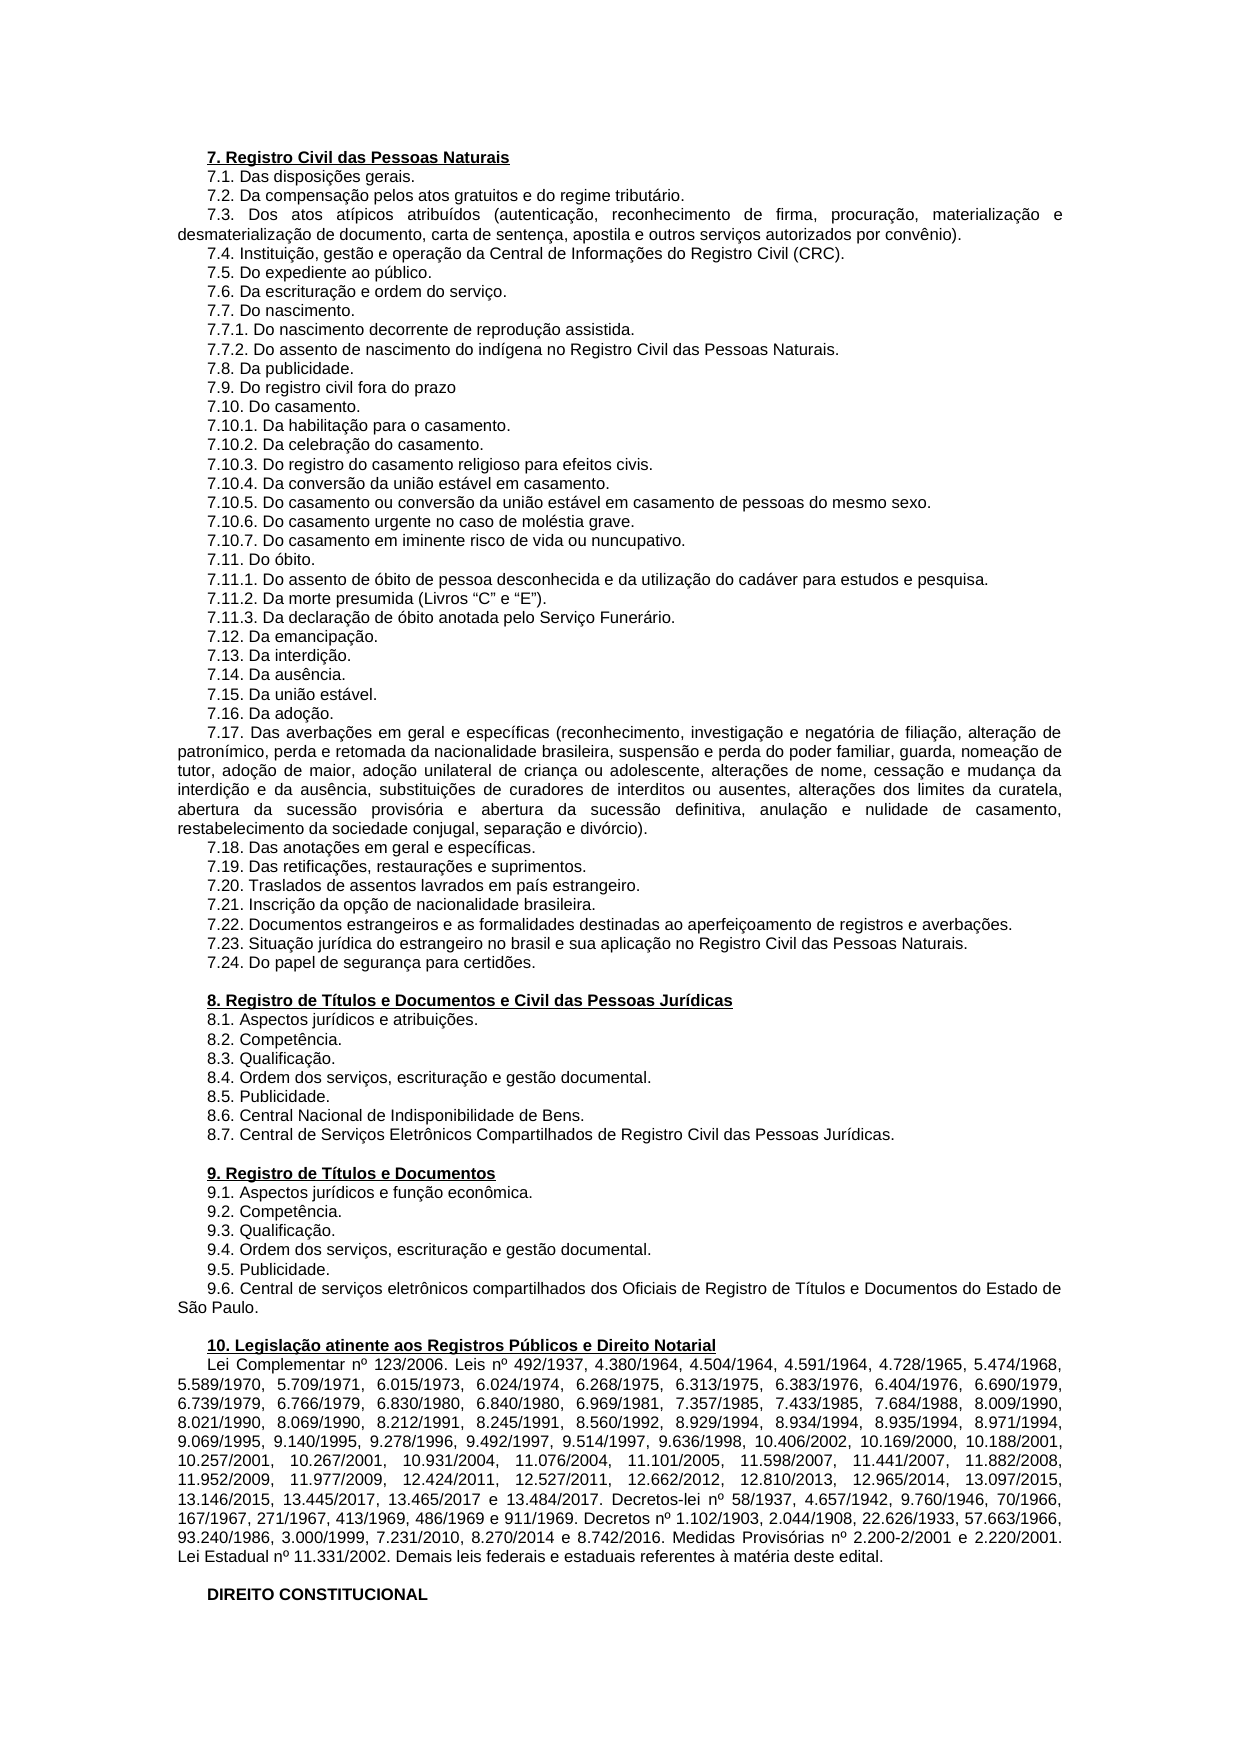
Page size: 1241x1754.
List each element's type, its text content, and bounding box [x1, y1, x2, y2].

text 7.7.2. Do assento de nascimento do indígena no Registro Civil das Pessoas Naturais. [177, 339, 1063, 358]
text 9.4. Ordem dos serviços, escrituração e gestão documental. [177, 1240, 1063, 1259]
text 7.19. Das retificações, restaurações e suprimentos. [177, 857, 1063, 876]
text 7.1. Das disposições gerais. [177, 167, 1063, 186]
text 9.2. Competência. [177, 1202, 1063, 1221]
text 7.7. Do nascimento. [177, 301, 1063, 320]
text 7.24. Do papel de segurança para certidões. [177, 953, 1063, 972]
text 7.22. Documentos estrangeiros e as formalidades destinadas ao aperfeiçoamento de registros e averbações. [177, 914, 1063, 933]
text 8.3. Qualificação. [177, 1048, 1063, 1068]
text 7.15. Da união estável. [177, 684, 1063, 703]
text 7.10. Do casamento. [177, 397, 1063, 416]
text DIREITO CONSTITUCIONAL [177, 1585, 1063, 1604]
text 10. Legislação atinente aos Registros Públicos e Direito Notarial [177, 1336, 1063, 1355]
text 7.14. Da ausência. [177, 665, 1063, 684]
text 7.5. Do expediente ao público. [177, 263, 1063, 282]
text 9.3. Qualificação. [177, 1221, 1063, 1240]
text 7.11.3. Da declaração de óbito anotada pelo Serviço Funerário. [177, 608, 1063, 627]
text 7. Registro Civil das Pessoas Naturais [177, 148, 1063, 167]
text 7.10.4. Da conversão da união estável em casamento. [177, 473, 1063, 493]
text 9.1. Aspectos jurídicos e função econômica. [177, 1183, 1063, 1202]
text 7.11. Do óbito. [177, 550, 1063, 569]
text 8. Registro de Títulos e Documentos e Civil das Pessoas Jurídicas [177, 991, 1063, 1010]
text 7.10.2. Da celebração do casamento. [177, 435, 1063, 454]
text 7.12. Da emancipação. [177, 627, 1063, 646]
text 8.7. Central de Serviços Eletrônicos Compartilhados de Registro Civil das Pessoas Jurídicas. [177, 1125, 1063, 1144]
text 7.3. Dos atos atípicos atribuídos (autenticação, reconhecimento de firma, procuração, materialização e desmaterialização de documento, carta de sentença, apostila e outros serviços autorizados por convênio). [177, 205, 1063, 243]
text 7.10.6. Do casamento urgente no caso de moléstia grave. [177, 512, 1063, 531]
text 7.17. Das averbações em geral e específicas (reconhecimento, investigação e negatória de filiação, alteração de patronímico, perda e retomada da nacionalidade brasileira, suspensão e perda do poder familiar, guarda, nomeação de tutor, adoção de maior, adoção unilateral de criança ou adolescente, alterações de nome, cessação e mudança da interdição e da ausência, substituições de curadores de interditos ou ausentes, alterações dos limites da curatela, abertura da sucessão provisória e abertura da sucessão definitiva, anulação e nulidade de casamento, restabelecimento da sociedade conjugal, separação e divórcio). [177, 723, 1063, 838]
text 7.7.1. Do nascimento decorrente de reprodução assistida. [177, 320, 1063, 339]
text 8.2. Competência. [177, 1029, 1063, 1048]
text 9.5. Publicidade. [177, 1259, 1063, 1278]
text 7.16. Da adoção. [177, 703, 1063, 723]
text 7.10.5. Do casamento ou conversão da união estável em casamento de pessoas do mesmo sexo. [177, 493, 1063, 512]
text 9. Registro de Títulos e Documentos [177, 1163, 1063, 1183]
text 7.4. Instituição, gestão e operação da Central de Informações do Registro Civil (CRC). [177, 243, 1063, 263]
text 8.1. Aspectos jurídicos e atribuições. [177, 1010, 1063, 1029]
text 7.11.1. Do assento de óbito de pessoa desconhecida e da utilização do cadáver para estudos e pesquisa. [177, 569, 1063, 588]
text 7.18. Das anotações em geral e específicas. [177, 838, 1063, 857]
text 7.10.1. Da habilitação para o casamento. [177, 416, 1063, 435]
text 7.9. Do registro civil fora do prazo [177, 378, 1063, 397]
text Lei Complementar nº 123/2006. Leis nº 492/1937, 4.380/1964, 4.504/1964, 4.591/1964, 4.728/1965, 5.474/1968, 5.589/1970, 5.709/1971, 6.015/1973, 6.024/1974, 6.268/1975, 6.313/1975, 6.383/1976, 6.404/1976, 6.690/1979, 6.739/1979, 6.766/1979, 6.830/1980, 6.840/1980, 6.969/1981, 7.357/1985, 7.433/1985, 7.684/1988, 8.009/1990, 8.021/1990, 8.069/1990, 8.212/1991, 8.245/1991, 8.560/1992, 8.929/1994, 8.934/1994, 8.935/1994, 8.971/1994, 9.069/1995, 9.140/1995, 9.278/1996, 9.492/1997, 9.514/1997, 9.636/1998, 10.406/2002, 10.169/2000, 10.188/2001, 10.257/2001, 10.267/2001, 10.931/2004, 11.076/2004, 11.101/2005, 11.598/2007, 11.441/2007, 11.882/2008, 11.952/2009, 11.977/2009, 12.424/2011, 12.527/2011, 12.662/2012, 12.810/2013, 12.965/2014, 13.097/2015, 13.146/2015, 13.445/2017, 13.465/2017 e 13.484/2017. Decretos-lei nº 58/1937, 4.657/1942, 9.760/1946, 70/1966, 167/1967, 271/1967, 413/1969, 486/1969 e 911/1969. Decretos nº 1.102/1903, 2.044/1908, 22.626/1933, 57.663/1966, 93.240/1986, 3.000/1999, 7.231/2010, 8.270/2014 e 8.742/2016. Medidas Provisórias nº 2.200-2/2001 e 2.220/2001. Lei Estadual nº 11.331/2002. Demais leis federais e estaduais referentes à matéria deste edital. [177, 1355, 1063, 1566]
text 7.20. Traslados de assentos lavrados em país estrangeiro. [177, 876, 1063, 895]
text 7.10.7. Do casamento em iminente risco de vida ou nuncupativo. [177, 531, 1063, 550]
text 7.2. Da compensação pelos atos gratuitos e do regime tributário. [177, 186, 1063, 205]
text 7.8. Da publicidade. [177, 358, 1063, 378]
text 9.6. Central de serviços eletrônicos compartilhados dos Oficiais de Registro de Títulos e Documentos do Estado de São Paulo. [177, 1278, 1063, 1317]
text 7.21. Inscrição da opção de nacionalidade brasileira. [177, 895, 1063, 914]
text 7.11.2. Da morte presumida (Livros “C” e “E”). [177, 588, 1063, 608]
text 8.4. Ordem dos serviços, escrituração e gestão documental. [177, 1068, 1063, 1087]
text 7.13. Da interdição. [177, 646, 1063, 665]
text 8.5. Publicidade. [177, 1087, 1063, 1106]
text 8.6. Central Nacional de Indisponibilidade de Bens. [177, 1106, 1063, 1125]
text 7.10.3. Do registro do casamento religioso para efeitos civis. [177, 454, 1063, 473]
text 7.6. Da escrituração e ordem do serviço. [177, 282, 1063, 301]
text 7.23. Situação jurídica do estrangeiro no brasil e sua aplicação no Registro Civil das Pessoas Naturais. [177, 933, 1063, 953]
